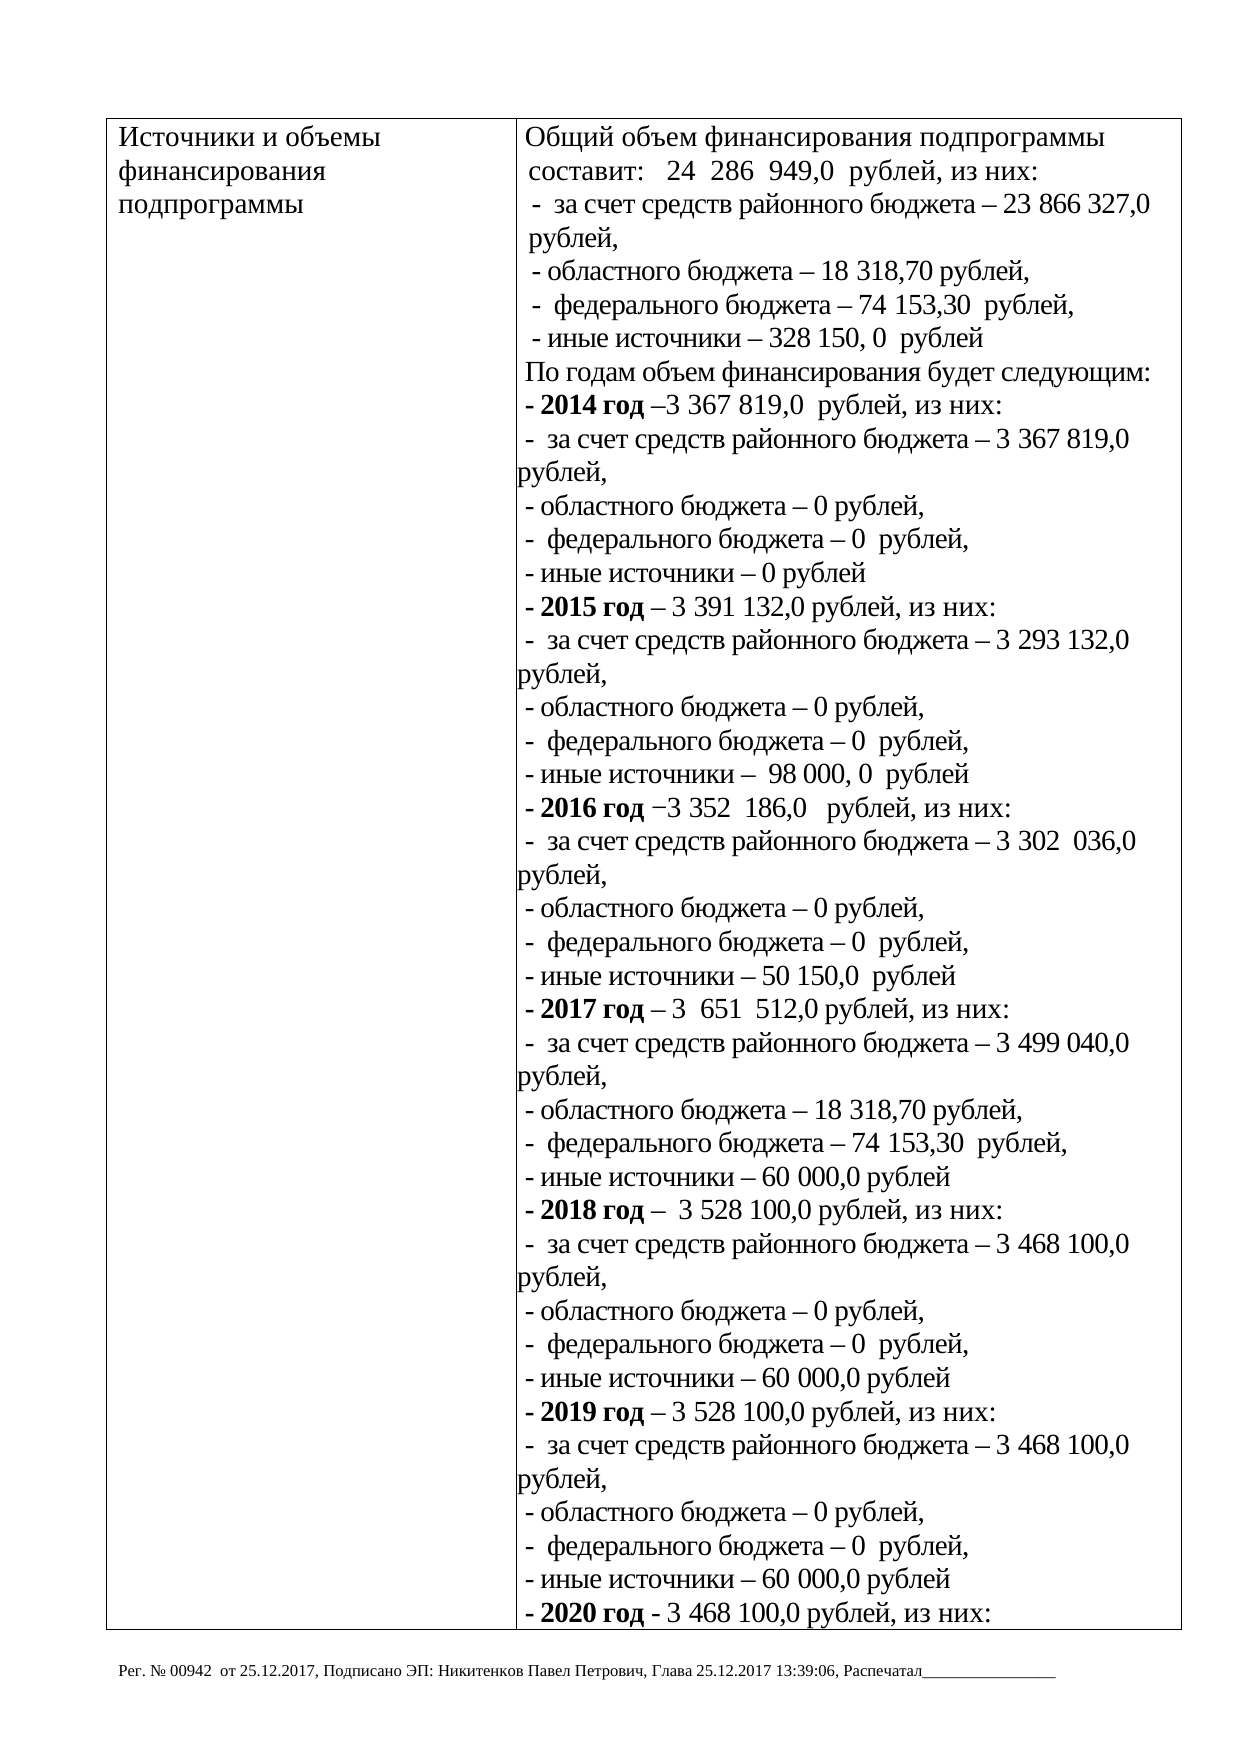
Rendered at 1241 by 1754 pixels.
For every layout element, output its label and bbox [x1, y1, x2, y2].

table_header [517, 119, 1181, 1628]
table_header [107, 119, 516, 1628]
